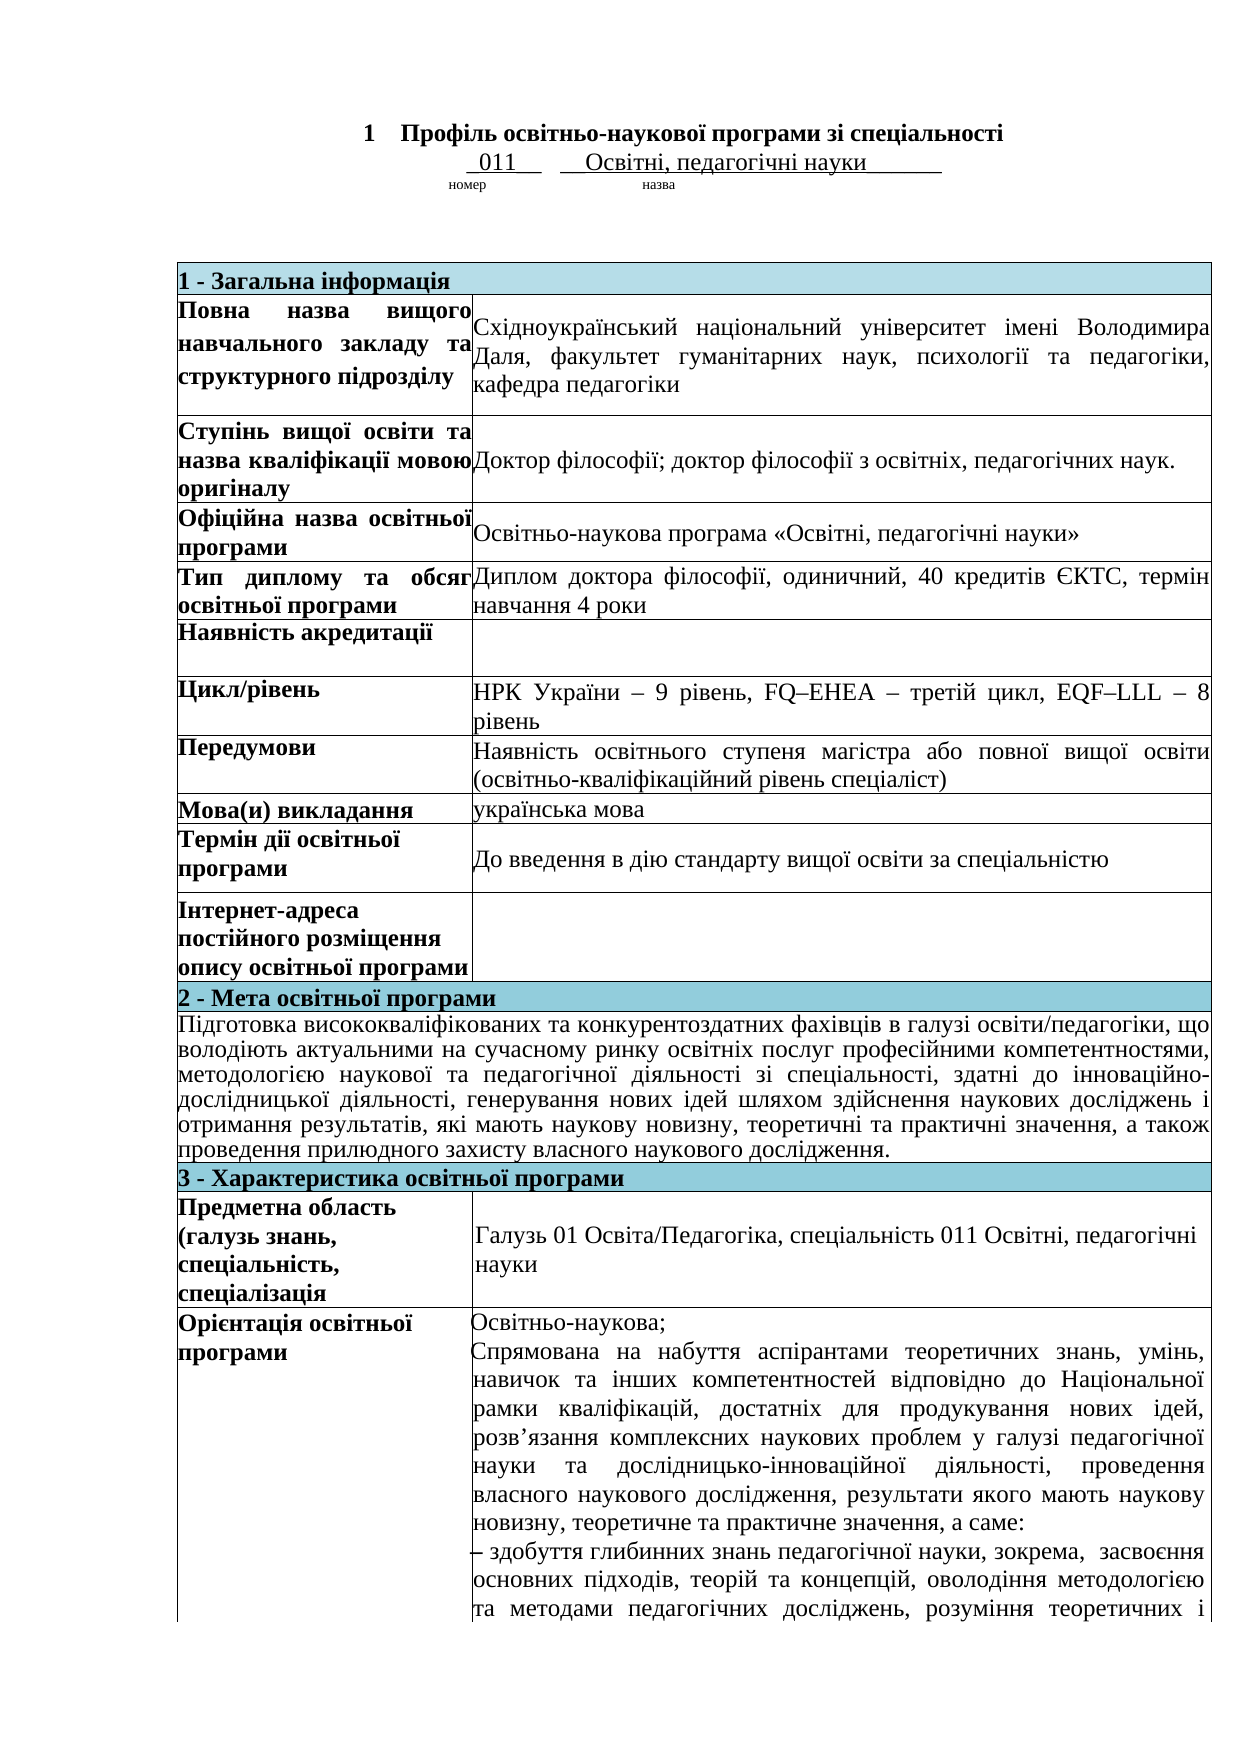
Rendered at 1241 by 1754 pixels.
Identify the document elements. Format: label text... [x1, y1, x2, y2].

table_cell НРК України – 9 рівень, FQ–EHEA – третій цикл, EQF–LLL – 8 рівень [473, 677, 1211, 735]
table_cell Ступінь вищої освіти та назва кваліфікації мовою оригіналу [178, 416, 472, 502]
table_cell Інтернет-адреса постійного розміщення опису освітньої програми [178, 893, 472, 981]
table_cell Підготовка висококваліфікованих та конкурентоздатних фахівців в галузі освіти/педагогіки, що володіють актуальними на сучасному ринку освітніх послуг професійними компетентностями, методологією наукової та педагогічної діяльності зі спеціальності, здатні до інноваційно-дослідницької діяльності, генерування нових ідей шляхом здійснення наукових досліджень і отримання результатів, які мають наукову новизну, теоретичні та практичні значення, а також проведення прилюдного захисту власного наукового дослідження. [178, 1012, 1211, 1162]
table_cell Східноукраїнський національний університет імені Володимира Даля, факультет гуманітарних наук, психології та педагогіки, кафедра педагогіки [473, 295, 1211, 415]
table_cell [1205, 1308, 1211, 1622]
table_cell Галузь 01 Освіта/Педагогіка, спеціальність 011 Освітні, педагогічні науки [473, 1192, 1211, 1307]
table_cell Цикл/рівень [178, 677, 472, 735]
table_header 1 - Загальна інформація [178, 263, 1211, 294]
table_cell Освітньо-наукова програма «Освітні, педагогічні науки» [473, 503, 1211, 561]
table_cell Тип диплому та обсяг освітньої програми [178, 562, 472, 619]
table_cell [178, 1308, 472, 1622]
table_cell Передумови [178, 736, 472, 793]
table_cell [473, 893, 1211, 981]
table_cell Мова(и) викладання [178, 794, 472, 823]
text номер назва [340, 176, 1143, 204]
text _011__ __Освітні, педагогічні науки______ [310, 147, 1143, 176]
table_cell Офіційна назва освітньої програми [178, 503, 472, 561]
table_cell До введення в дію стандарту вищої освіти за спеціальністю [473, 824, 1211, 892]
table_cell Наявність освітнього ступеня магістра або повної вищої освіти (освітньо-кваліфікаційний рівень спеціаліст) [473, 736, 1211, 793]
table_cell українська мова [473, 794, 1211, 823]
table_cell 3 - Характеристика освітньої програми [178, 1163, 1211, 1191]
table_cell Наявність акредитації [178, 620, 472, 676]
table_cell 2 - Мета освітньої програми [178, 982, 1211, 1011]
table_cell Доктор філософії; доктор філософії з освітніх, педагогічних наук. [473, 416, 1211, 502]
table_cell [473, 620, 1211, 676]
list Профіль освітньо-наукової програми зі спеціальності [215, 118, 1152, 147]
table_cell Предметна область (галузь знань, спеціальність, спеціалізація [178, 1192, 472, 1307]
table_cell Термін дії освітньої програми [178, 824, 472, 892]
table_cell Повна назва вищого навчального закладу та структурного підрозділу [178, 295, 472, 415]
